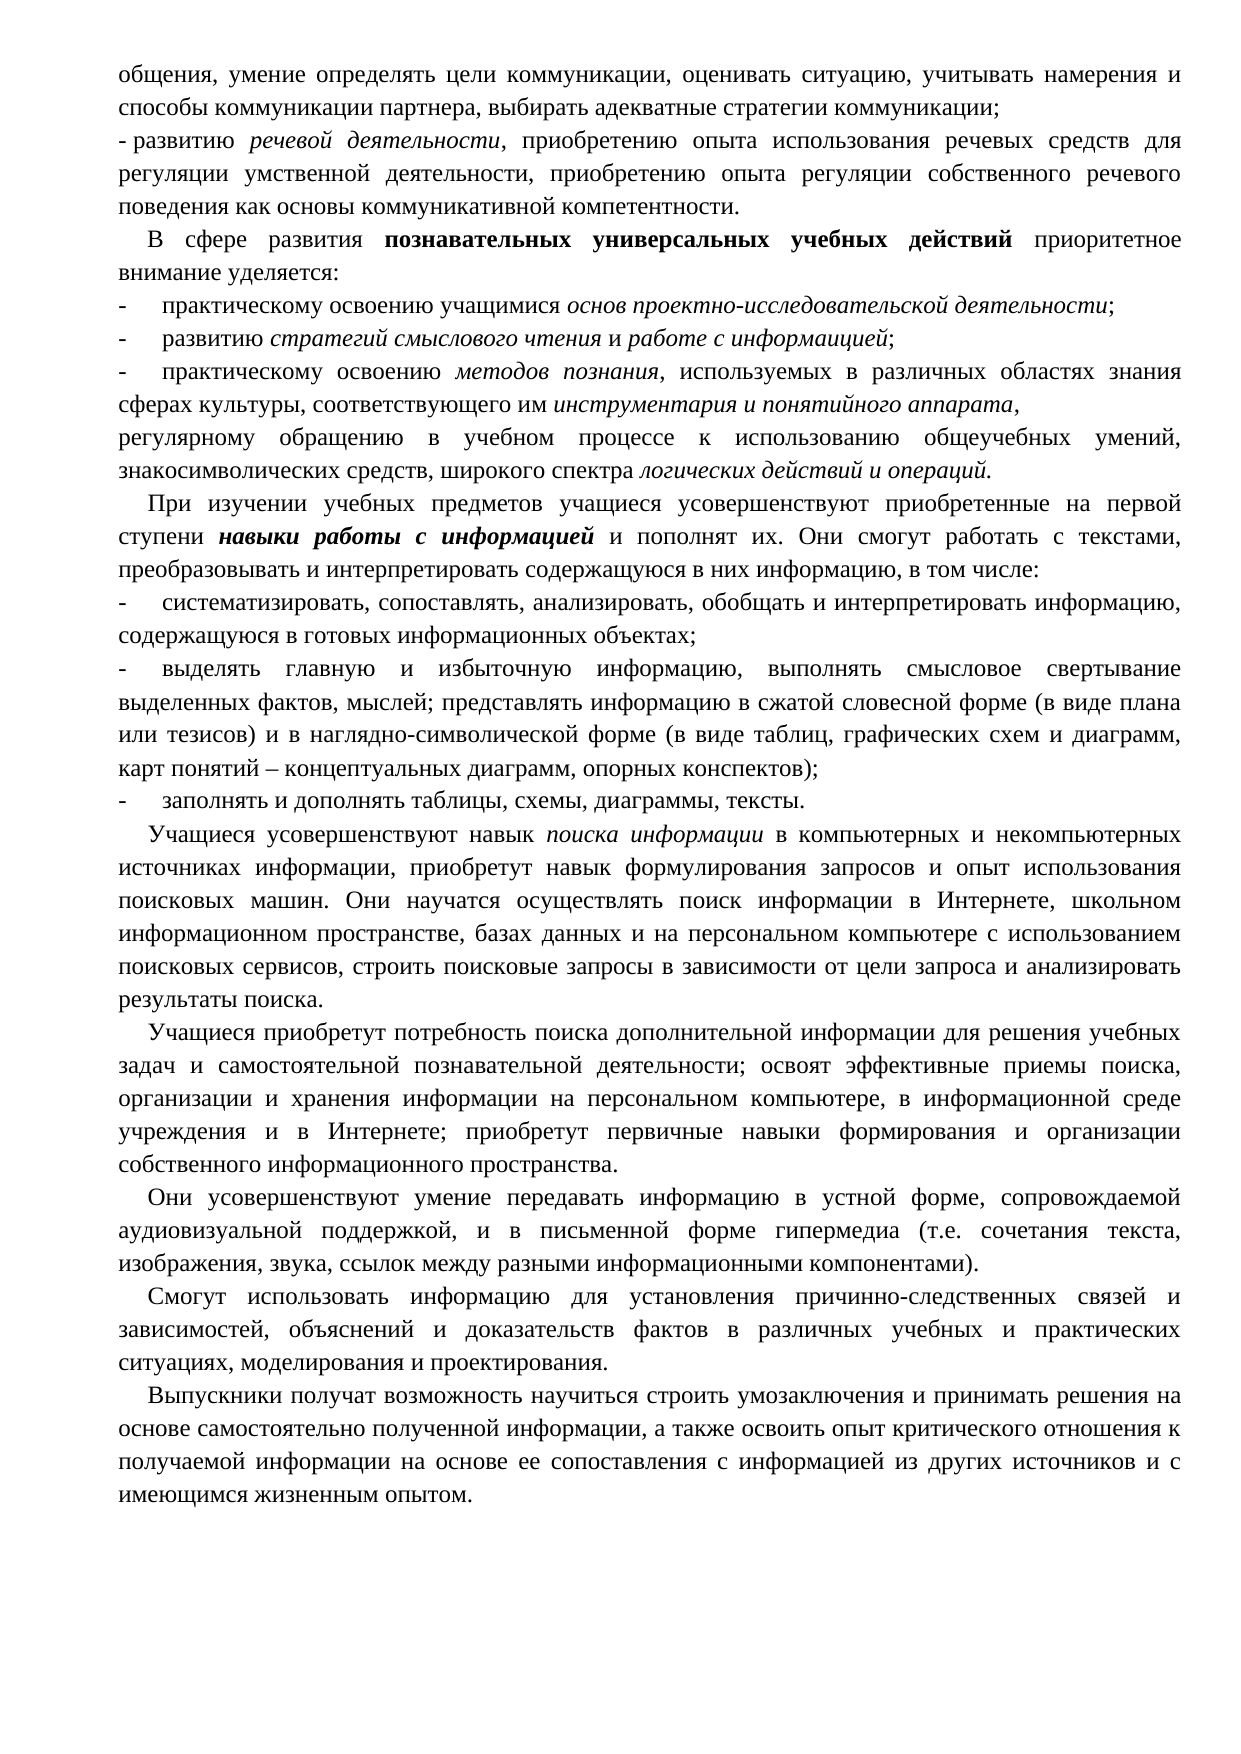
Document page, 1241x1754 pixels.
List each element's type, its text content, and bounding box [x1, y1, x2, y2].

list выделять главную и избыточную информацию, выполнять смысловое свертывание выделенных фактов, мыслей; представлять информацию в сжатой словесной форме (в виде плана или тезисов) и в наглядно-символической форме (в виде таблиц, графических схем и диаграмм, карт понятий – концептуальных диаграмм, опорных конспектов); [118, 653, 1182, 781]
text Они усовершенствуют умение передавать информацию в устной форме, сопровождаемой аудиовизуальной поддержкой, и в письменной форме гипермедиа (т.е. сочетания текста, изображения, звука, ссылок между разными информационными компонентами). [118, 1182, 1182, 1277]
text регулярному обращению в учебном процессе к использованию общеучебных умений, знакосимволических средств, широкого спектра логических действий и операций. [118, 422, 1182, 484]
list развитию стратегий смыслового чтения и работе с информаицией; [118, 323, 1182, 352]
text Учащиеся приобретут потребность поиска дополнительной информации для решения учебных задач и самостоятельной познавательной деятельности; освоят эффективные приемы поиска, организации и хранения информации на персональном компьютере, в информационной среде учреждения и в Интернете; приобретут первичные навыки формирования и организации собственного информационного пространства. [118, 1017, 1182, 1178]
list заполнять и дополнять таблицы, схемы, диаграммы, тексты. [118, 786, 1182, 814]
text Смогут использовать информацию для установления причинно-следственных связей и зависимостей, объяснений и доказательств фактов в различных учебных и практических ситуациях, моделирования и проектирования. [118, 1281, 1182, 1376]
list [118, 59, 1182, 121]
text Учащиеся усовершенствуют навык поиска информации в компьютерных и некомпьютерных источниках информации, приобретут навык формулирования запросов и опыт использования поисковых машин. Они научатся осуществлять поиск информации в Интернете, школьном информационном пространстве, базах данных и на персональном компьютере с использованием поисковых сервисов, строить поисковые запросы в зависимости от цели запроса и анализировать результаты поиска. [118, 819, 1182, 1012]
list развитию речевой деятельности, приобретению опыта использования речевых средств для регуляции умственной деятельности, приобретению опыта регуляции собственного речевого поведения как основы коммуникативной компетентности. [118, 125, 1182, 220]
list практическому освоению учащимися основ проектно-исследовательской деятельности; [118, 290, 1182, 319]
list сфере развития познавательных универсальных учебных действий приоритетное внимание уделяется: [118, 224, 1182, 286]
text При изучении учебных предметов учащиеся усовершенствуют приобретенные на первой ступени навыки работы с информацией и пополнят их. Они смогут работать с текстами, преобразовывать и интерпретировать содержащуюся в них информацию, в том числе: [118, 488, 1182, 583]
list практическому освоению методов познания, используемых в различных областях знания сферах культуры, соответствующего им инструментария и понятийного аппарата, [118, 356, 1182, 418]
list систематизировать, сопоставлять, анализировать, обобщать и интерпретировать информацию, содержащуюся в готовых информационных объектах; [118, 587, 1182, 649]
text Выпускники получат возможность научиться строить умозаключения и принимать решения на основе самостоятельно полученной информации, а также освоить опыт критического отношения к получаемой информации на основе ее сопоставления с информацией из других источников и с имеющимся жизненным опытом. [118, 1380, 1182, 1508]
